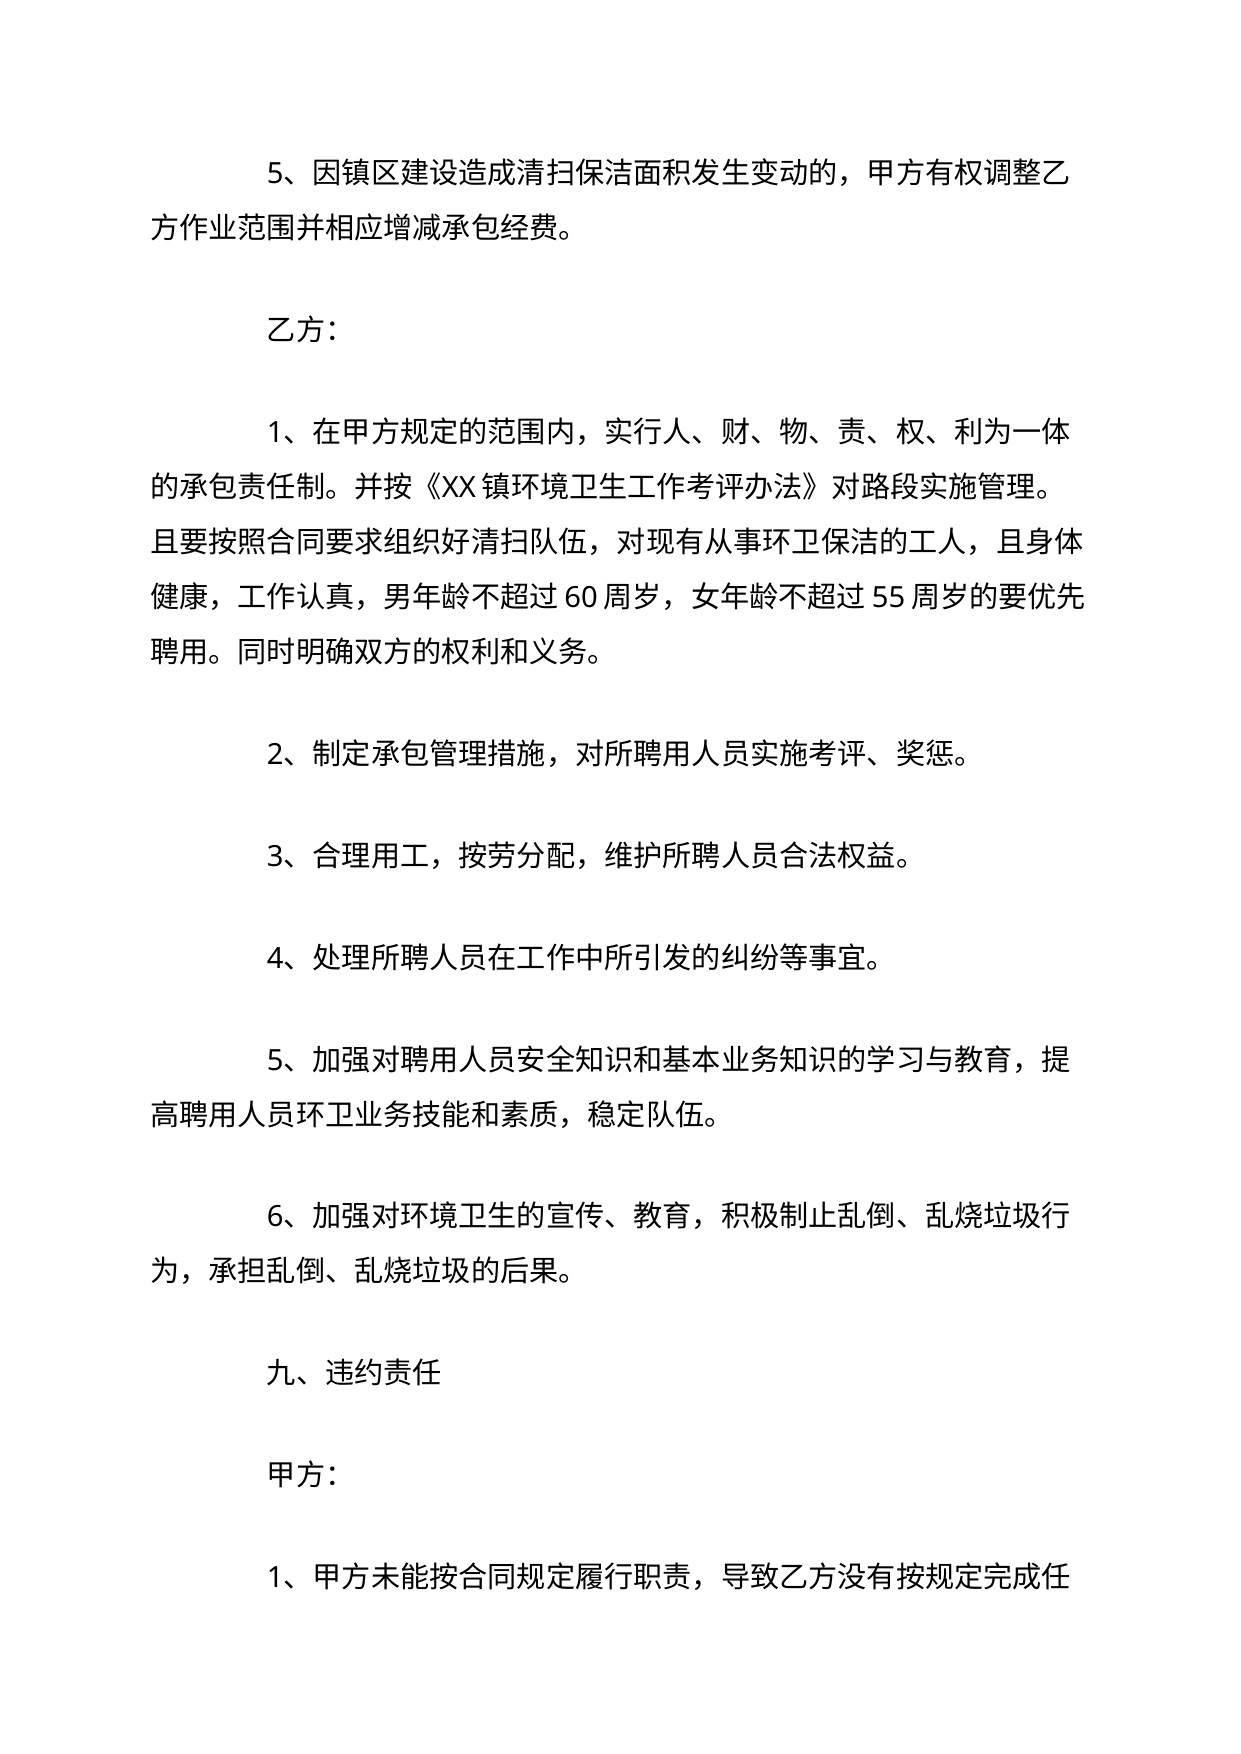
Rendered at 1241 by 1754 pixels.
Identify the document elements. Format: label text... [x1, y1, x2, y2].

text 5、加强对聘用人员安全知识和基本业务知识的学习与教育，提高聘用人员环卫业务技能和素质，稳定队伍。 [150, 1036, 1090, 1133]
text 甲方： [150, 1451, 1090, 1494]
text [150, 1553, 1090, 1596]
text 3、合理用工，按劳分配，维护所聘人员合法权益。 [150, 832, 1090, 874]
text 4、处理所聘人员在工作中所引发的纠纷等事宜。 [150, 934, 1090, 977]
text 1、在甲方规定的范围内，实行人、财、物、责、权、利为一体的承包责任制。并按《XX镇环境卫生工作考评办法》对路段实施管理。且要按照合同要求组织好清扫队伍，对现有从事环卫保洁的工人，且身体健康，工作认真，男年龄不超过60周岁，女年龄不超过55周岁的要优先聘用。同时明确双方的权利和义务。 [150, 408, 1090, 671]
text 5、因镇区建设造成清扫保洁面积发生变动的，甲方有权调整乙方作业范围并相应增减承包经费。 [150, 150, 1090, 247]
text 2、制定承包管理措施，对所聘用人员实施考评、奖惩。 [150, 730, 1090, 773]
text 6、加强对环境卫生的宣传、教育，积极制止乱倒、乱烧垃圾行为，承担乱倒、乱烧垃圾的后果。 [150, 1193, 1090, 1290]
text 乙方： [150, 307, 1090, 349]
text 九、违约责任 [150, 1350, 1090, 1392]
